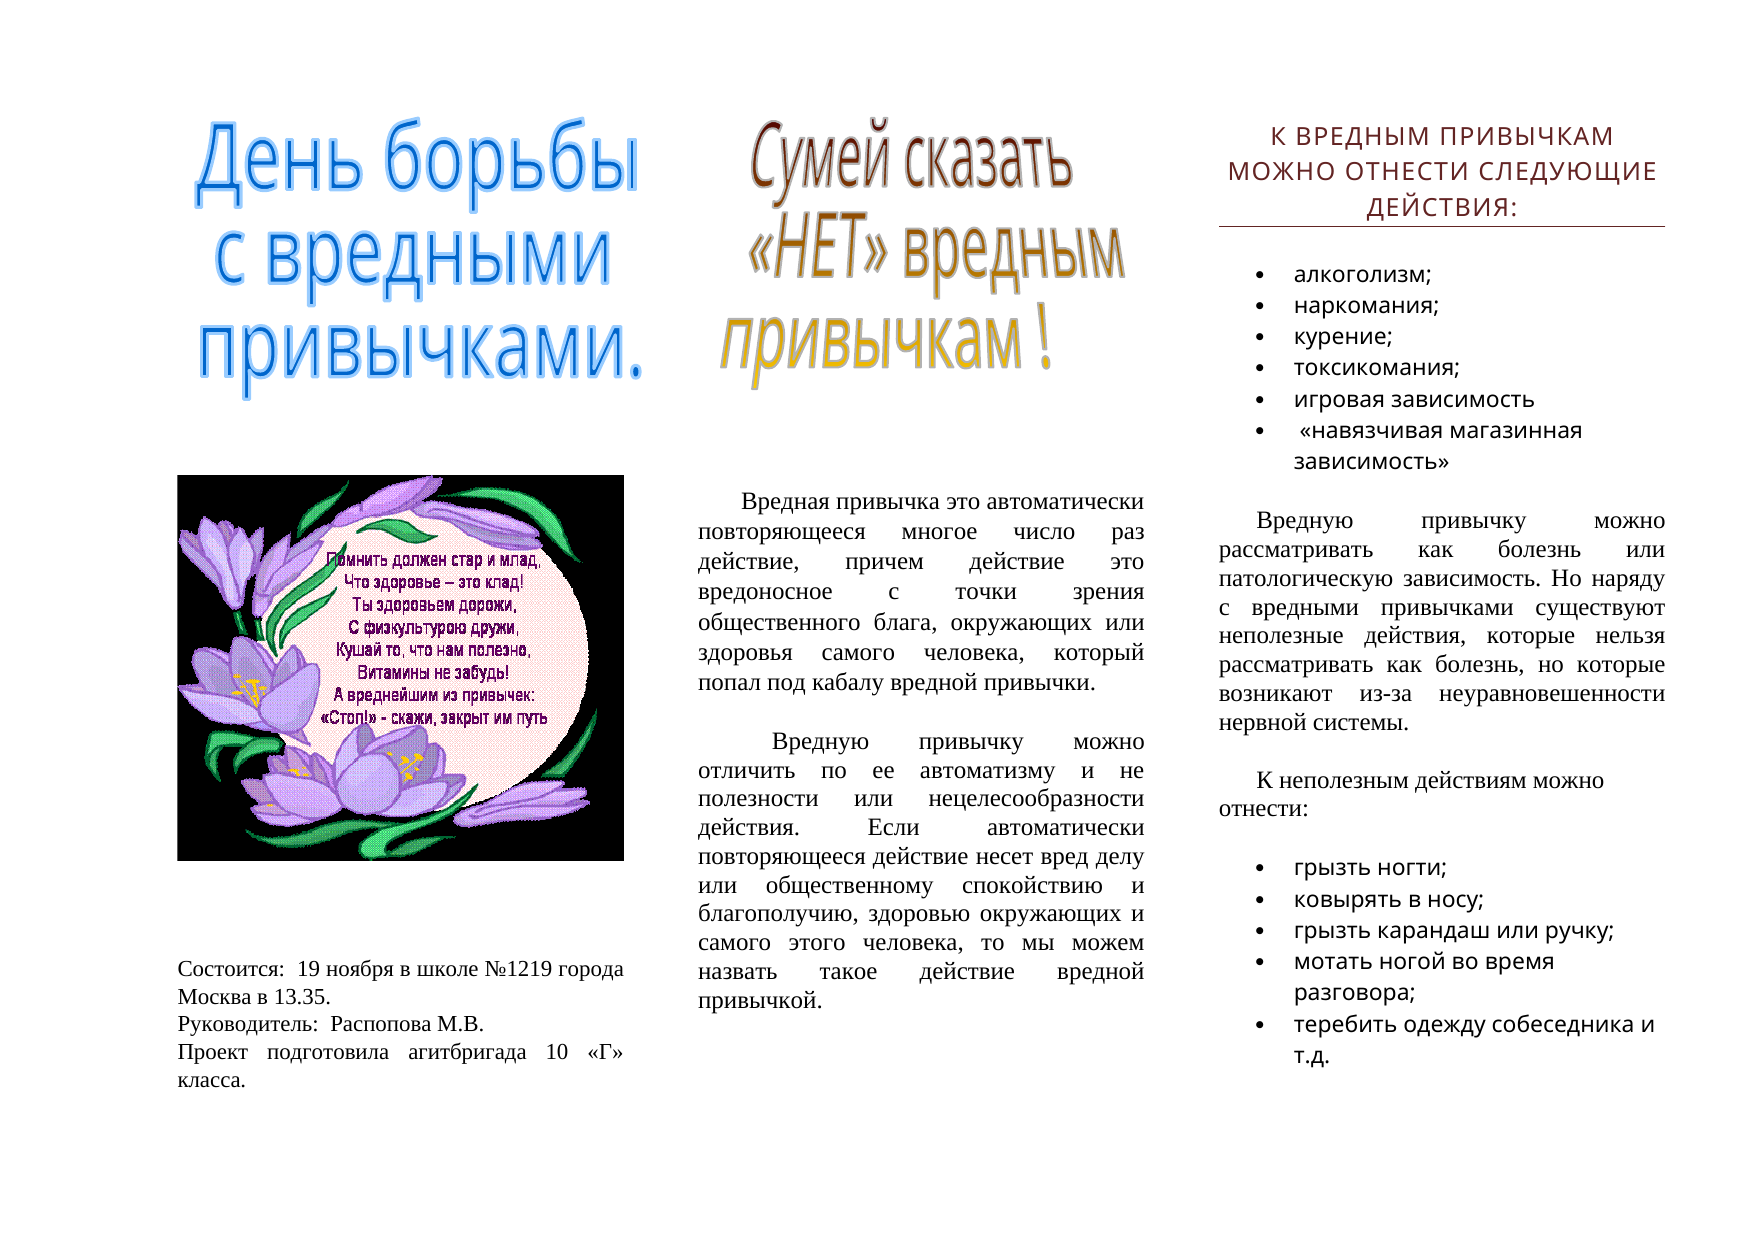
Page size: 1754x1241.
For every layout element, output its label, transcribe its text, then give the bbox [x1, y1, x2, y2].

picture [177, 475, 624, 861]
list наркомания; [1256, 289, 1665, 320]
list теребить одежду собеседника и т.д. [1256, 1008, 1665, 1070]
list мотать ногой во время разговора; [1256, 945, 1665, 1008]
subtitle К вредным привычкам можно отнести следующие действия: [1218, 118, 1665, 227]
list «навязчивая магазинная зависимость» [1256, 414, 1665, 476]
text Вредную привычку можно отличить по ее автоматизму и не полезности или нецелесообразности действия. Если автоматически повторяющееся действие несет вред делу или общественному спокойствию и благополучию, здоровью окружающих и самого этого человека, то мы можем назвать такое действие вредной привычкой. [698, 726, 1145, 1013]
list грызть карандаш или ручку; [1256, 914, 1665, 945]
list игровая зависимость [1256, 383, 1665, 414]
text Вредная привычка это автоматически повторяющееся многое число раз действие, причем действие это вредоносное с точки зрения общественного блага, окружающих или здоровья самого человека, который попал под кабалу вредной привычки. [698, 486, 1145, 696]
list токсикомания; [1256, 351, 1665, 383]
text Руководитель: Распопова М.В. [177, 1011, 624, 1037]
list грызть ногти; [1256, 851, 1665, 883]
text Проект подготовила агитбригада 10 «Г» класса. [177, 1038, 624, 1092]
list алкоголизм; [1256, 258, 1665, 289]
list курение; [1256, 320, 1665, 351]
text Состоится: 19 ноября в школе №1219 города Москва в 13.35. [177, 955, 624, 1009]
text Вредную привычку можно рассматривать как болезнь или патологическую зависимость. Но наряду с вредными привычками существуют неполезные действия, которые нельзя рассматривать как болезнь, но которые возникают из-за неуравновешенности нервной системы. [1218, 506, 1665, 736]
text К неполезным действиям можно отнести: [1218, 765, 1665, 822]
list ковырять в носу; [1256, 883, 1665, 914]
